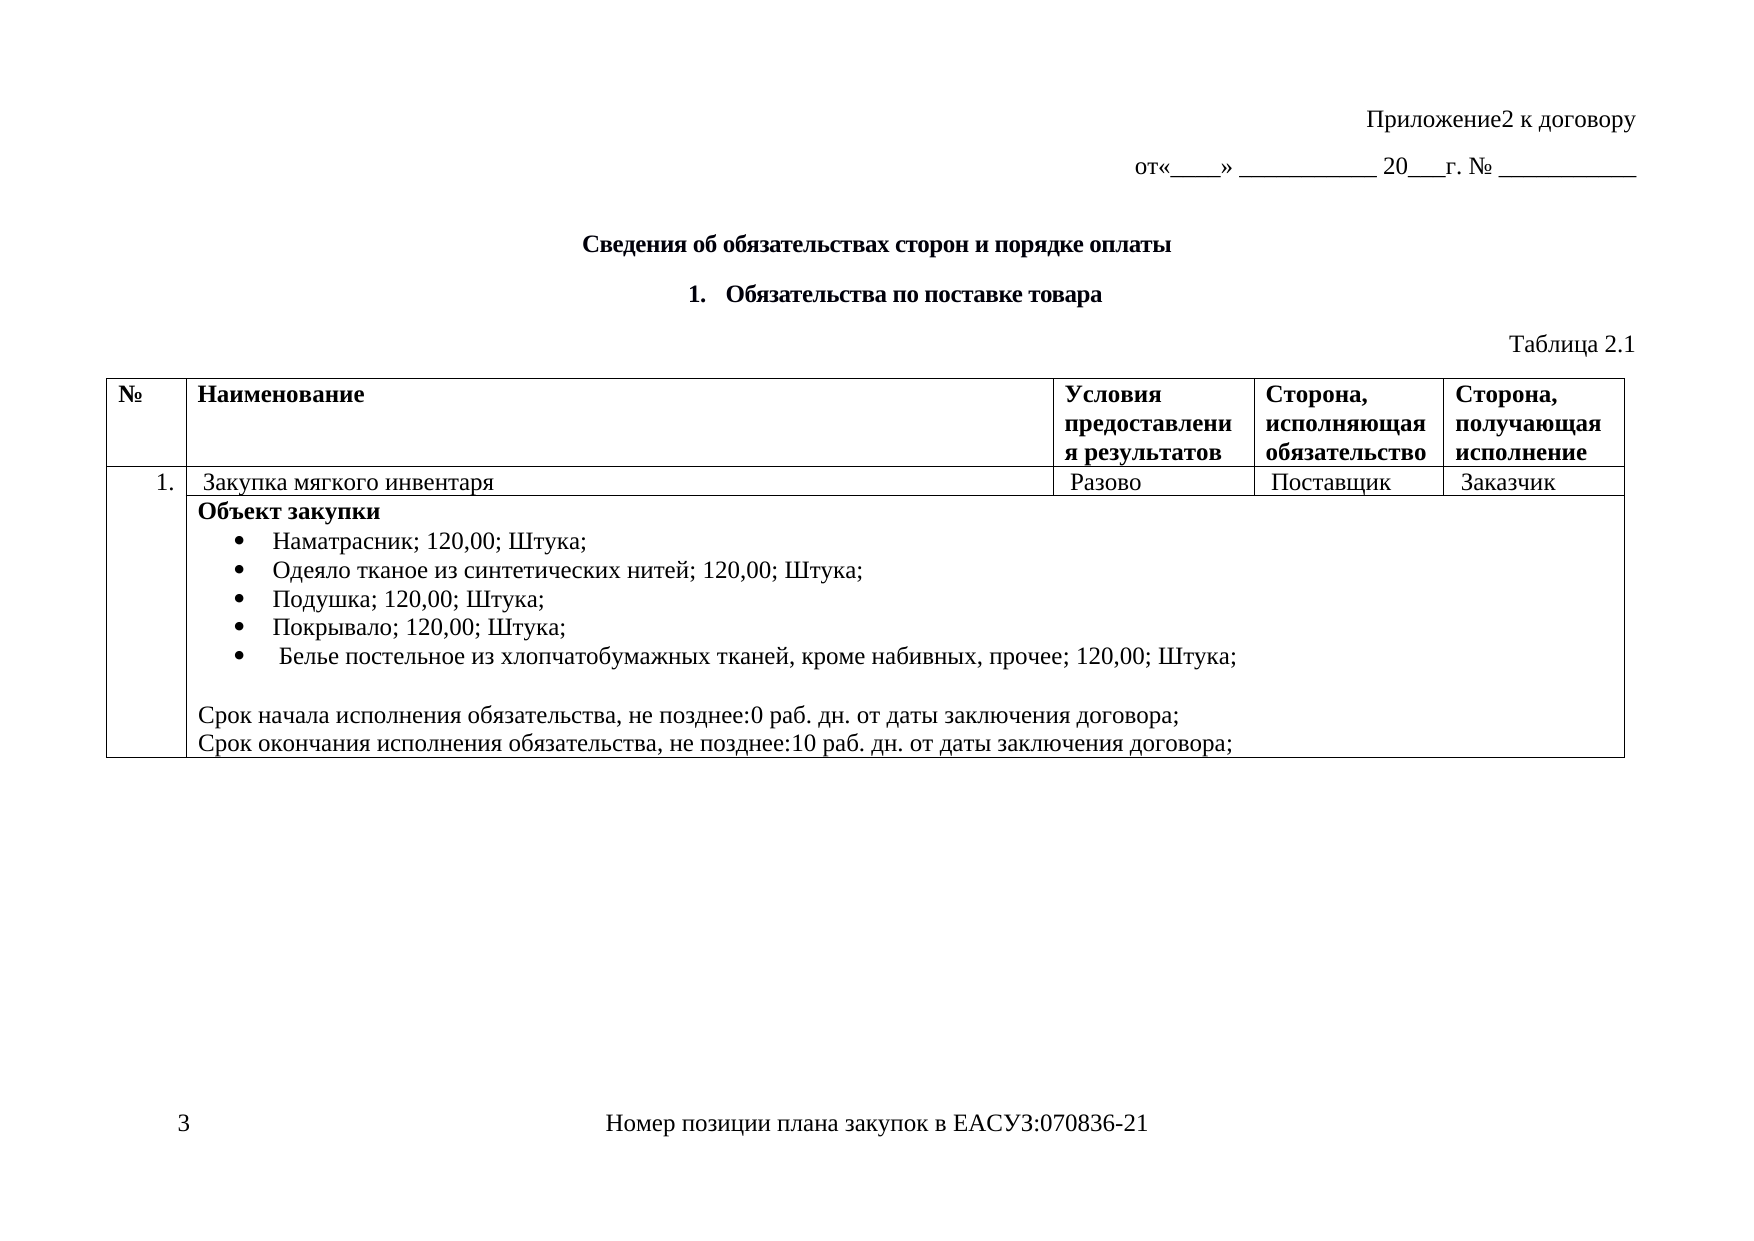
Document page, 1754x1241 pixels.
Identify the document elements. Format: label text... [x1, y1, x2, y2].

subtitle Сведения об обязательствах сторон и порядке оплаты [118, 229, 1636, 258]
text отг. № [118, 151, 1636, 180]
text Приложение к [118, 104, 1636, 132]
